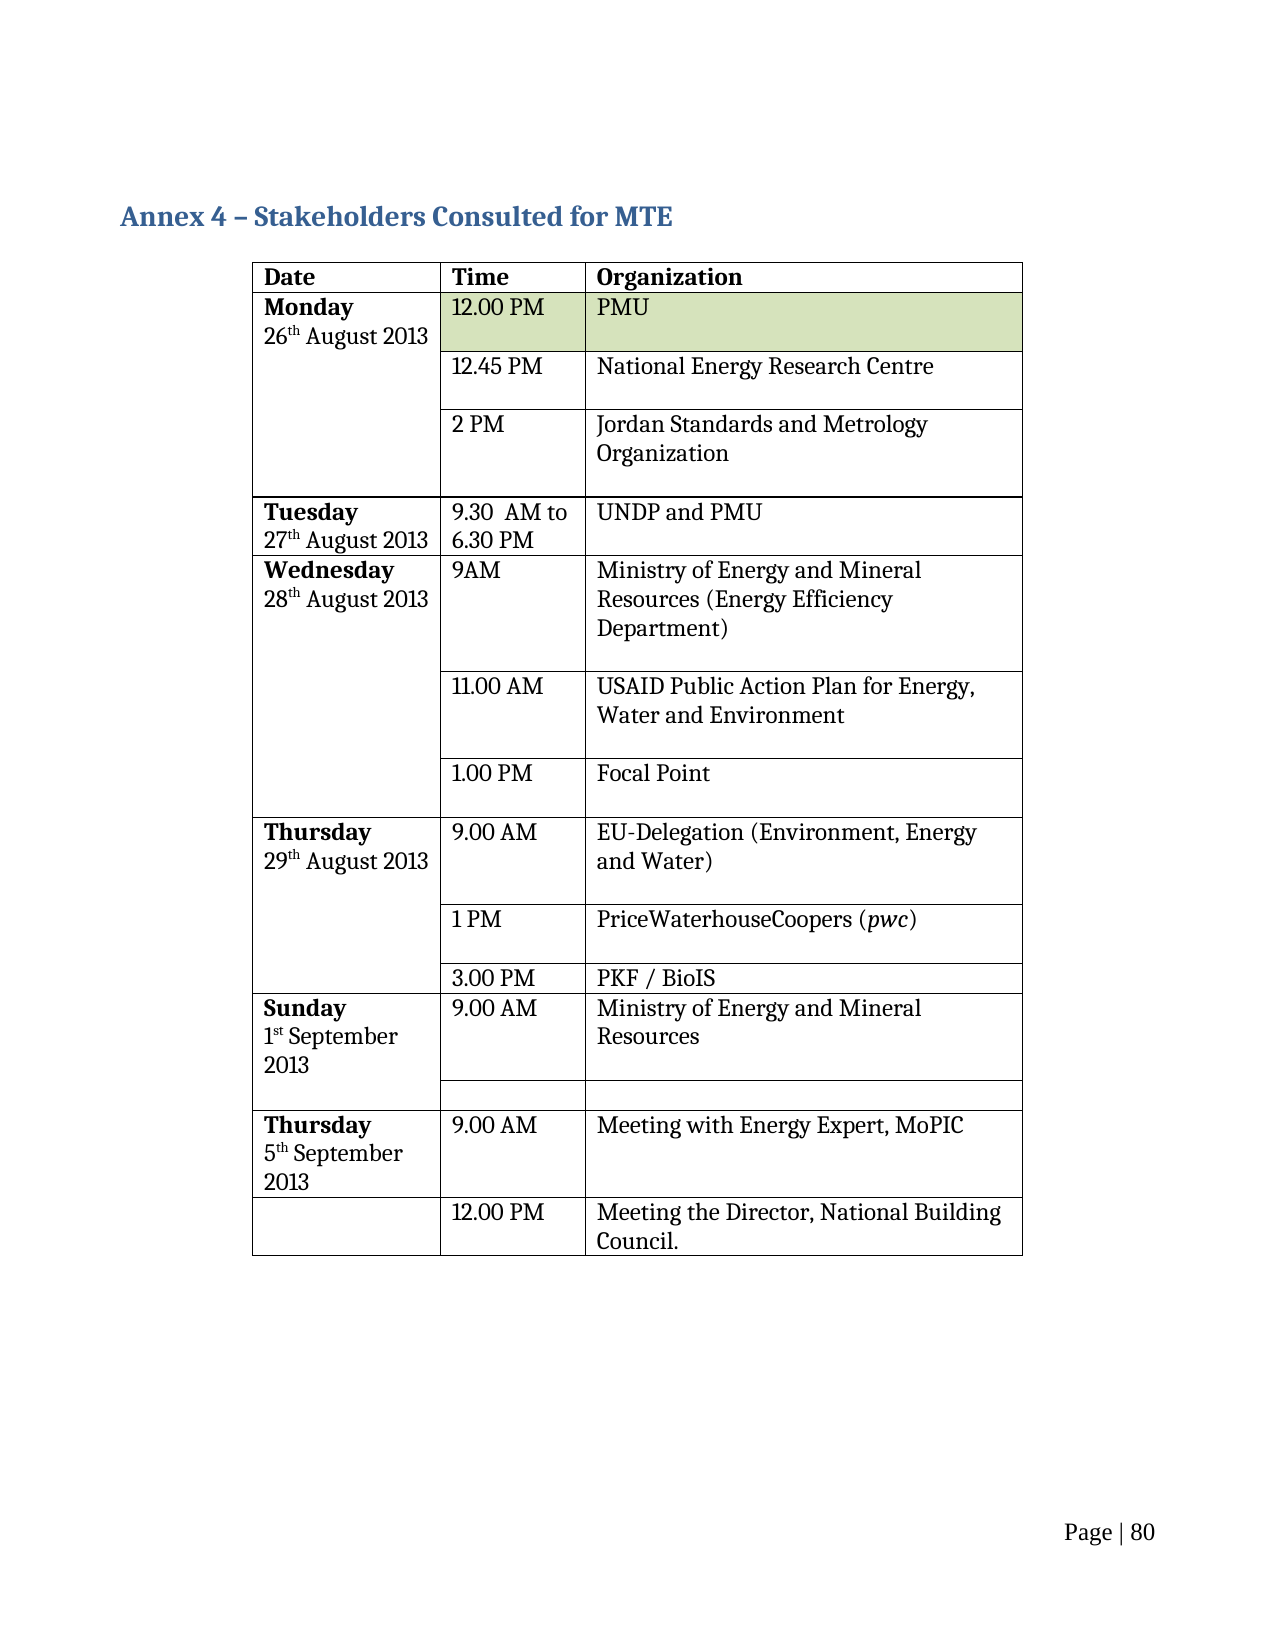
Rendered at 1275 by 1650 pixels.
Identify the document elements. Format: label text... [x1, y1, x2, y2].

table_cell Tuesday 27th August 2013 [253, 498, 440, 555]
table_cell PKF / BioIS [586, 964, 1022, 992]
table_cell Thursday 29th August 2013 [253, 818, 440, 992]
table_cell [441, 1081, 585, 1109]
table_cell 9.00 AM [441, 818, 585, 904]
table_cell PriceWaterhouseCoopers (pwc) [586, 905, 1022, 963]
table_header Organization [586, 263, 1022, 292]
table_cell 12.00 PM [441, 1198, 585, 1255]
table_cell 9.00 AM [441, 1111, 585, 1197]
table_cell USAID Public Action Plan for Energy, Water and Environment [586, 672, 1022, 758]
table_header Date [253, 263, 440, 292]
table_cell 1.00 PM [441, 759, 585, 817]
table_cell Thursday 5th September 2013 [253, 1111, 440, 1197]
table_cell Monday 26th August 2013 [253, 293, 440, 496]
table_cell Focal Point [586, 759, 1022, 817]
table_cell 9.30 AM to 6.30 PM [441, 498, 585, 555]
table_cell [586, 1081, 1022, 1109]
table_cell 11.00 AM [441, 672, 585, 758]
table_cell Ministry of Energy and Mineral Resources (Energy Efficiency Department) [586, 556, 1022, 671]
table_cell Wednesday 28th August 2013 [253, 556, 440, 817]
table_cell 2 PM [441, 410, 585, 496]
table_cell Sunday 1st September 2013 [253, 994, 440, 1109]
table_cell Meeting with Energy Expert, MoPIC [586, 1111, 1022, 1197]
table_cell Ministry of Energy and Mineral Resources [586, 994, 1022, 1080]
table_cell 9.00 AM [441, 994, 585, 1080]
table_cell EU-Delegation (Environment, Energy and Water) [586, 818, 1022, 904]
table_cell PMU [586, 293, 1022, 351]
table_cell 12.45 PM [441, 352, 585, 409]
table_cell 3.00 PM [441, 964, 585, 992]
table_cell [253, 1198, 440, 1255]
subtitle Annex 4 – Stakeholders Consulted for MTE [120, 200, 1155, 233]
table_cell 12.00 PM [441, 293, 585, 351]
table_cell Jordan Standards and Metrology Organization [586, 410, 1022, 496]
table_cell UNDP and PMU [586, 498, 1022, 555]
table_cell Meeting the Director, National Building Council. [586, 1198, 1022, 1255]
table_cell 9AM [441, 556, 585, 671]
table_cell 1 PM [441, 905, 585, 963]
table_cell National Energy Research Centre [586, 352, 1022, 409]
table_header Time [441, 263, 585, 292]
